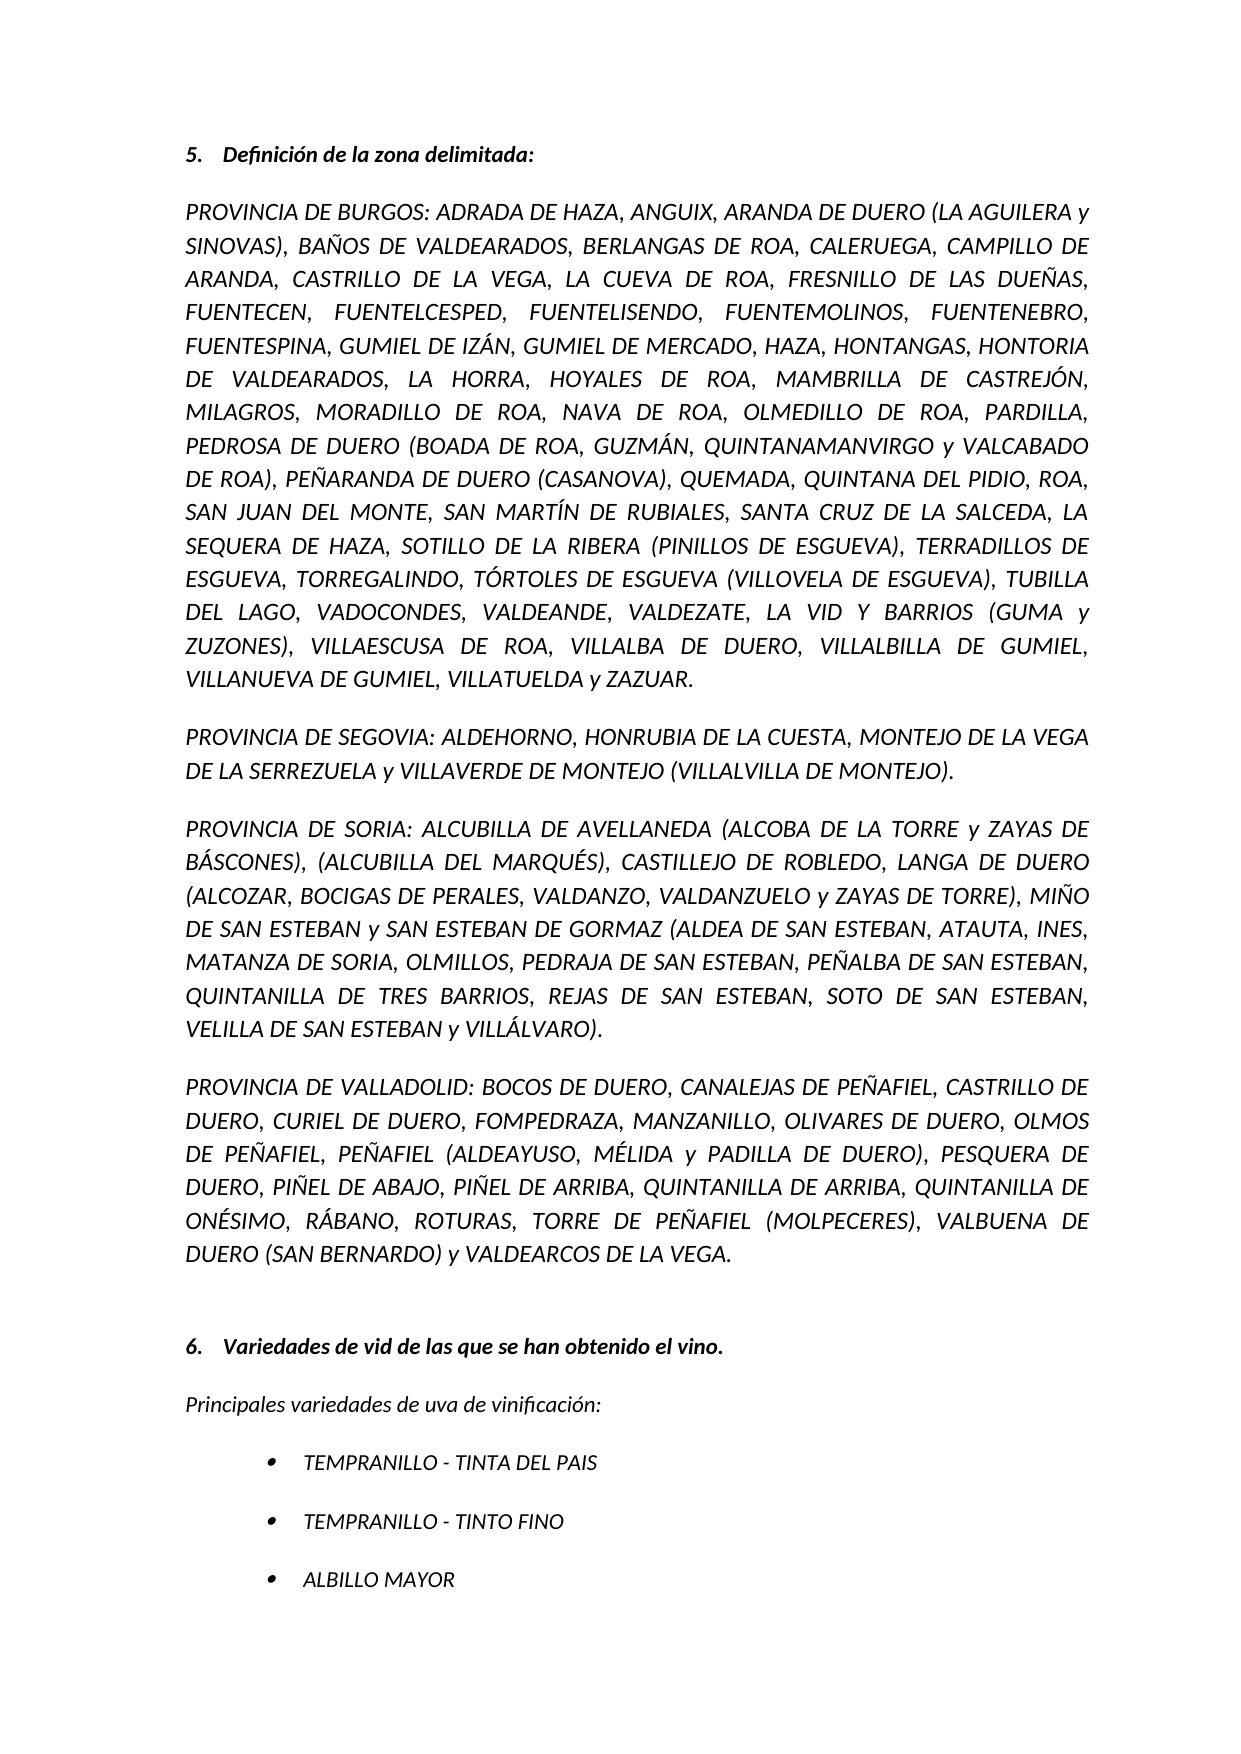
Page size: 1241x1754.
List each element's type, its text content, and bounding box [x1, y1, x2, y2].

text PROVINCIA DE SEGOVIA: ALDEHORNO, HONRUBIA DE LA CUESTA, MONTEJO DE LA VEGA DE LA SERREZUELA y VILLAVERDE DE MONTEJO (VILLALVILLA DE MONTEJO). [185, 719, 1093, 786]
text Principales variedades de uva de vinificación: [185, 1386, 1093, 1419]
list Definición de la zona delimitada: [185, 136, 1093, 169]
text PROVINCIA DE BURGOS: ADRADA DE HAZA, ANGUIX, ARANDA DE DUERO (LA AGUILERA y SINOVAS), BAÑOS DE VALDEARADOS, BERLANGAS DE ROA, CALERUEGA, CAMPILLO DE ARANDA, CASTRILLO DE LA VEGA, LA CUEVA DE ROA, FRESNILLO DE LAS DUEÑAS, FUENTECEN, FUENTELCESPED, FUENTELISENDO, FUENTEMOLINOS, FUENTENEBRO, FUENTESPINA, GUMIEL DE IZÁN, GUMIEL DE MERCADO, HAZA, HONTANGAS, HONTORIA DE VALDEARADOS, LA HORRA, HOYALES DE ROA, MAMBRILLA DE CASTREJÓN, MILAGROS, MORADILLO DE ROA, NAVA DE ROA, OLMEDILLO DE ROA, PARDILLA, PEDROSA DE DUERO (BOADA DE ROA, GUZMÁN, QUINTANAMANVIRGO y VALCABADO DE ROA), PEÑARANDA DE DUERO (CASANOVA), QUEMADA, QUINTANA DEL PIDIO, ROA, SAN JUAN DEL MONTE, SAN MARTÍN DE RUBIALES, SANTA CRUZ DE LA SALCEDA, LA SEQUERA DE HAZA, SOTILLO DE LA RIBERA (PINILLOS DE ESGUEVA), TERRADILLOS DE ESGUEVA, TORREGALINDO, TÓRTOLES DE ESGUEVA (VILLOVELA DE ESGUEVA), TUBILLA DEL LAGO, VADOCONDES, VALDEANDE, VALDEZATE, LA VID Y BARRIOS (GUMA y ZUZONES), VILLAESCUSA DE ROA, VILLALBA DE DUERO, VILLALBILLA DE GUMIEL, VILLANUEVA DE GUMIEL, VILLATUELDA y ZAZUAR. [185, 194, 1093, 694]
list TEMPRANILLO - TINTA DEL PAIS [266, 1444, 1093, 1477]
list Variedades de vid de las que se han obtenido el vino. [185, 1327, 1093, 1361]
list TEMPRANILLO - TINTO FINO [266, 1502, 1093, 1536]
text PROVINCIA DE VALLADOLID: BOCOS DE DUERO, CANALEJAS DE PEÑAFIEL, CASTRILLO DE DUERO, CURIEL DE DUERO, FOMPEDRAZA, MANZANILLO, OLIVARES DE DUERO, OLMOS DE PEÑAFIEL, PEÑAFIEL (ALDEAYUSO, MÉLIDA y PADILLA DE DUERO), PESQUERA DE DUERO, PIÑEL DE ABAJO, PIÑEL DE ARRIBA, QUINTANILLA DE ARRIBA, QUINTANILLA DE ONÉSIMO, RÁBANO, ROTURAS, TORRE DE PEÑAFIEL (MOLPECERES), VALBUENA DE DUERO (SAN BERNARDO) y VALDEARCOS DE LA VEGA. [185, 1069, 1093, 1269]
text PROVINCIA DE SORIA: ALCUBILLA DE AVELLANEDA (ALCOBA DE LA TORRE y ZAYAS DE BÁSCONES), (ALCUBILLA DEL MARQUÉS), CASTILLEJO DE ROBLEDO, LANGA DE DUERO (ALCOZAR, BOCIGAS DE PERALES, VALDANZO, VALDANZUELO y ZAYAS DE TORRE), MIÑO DE SAN ESTEBAN y SAN ESTEBAN DE GORMAZ (ALDEA DE SAN ESTEBAN, ATAUTA, INES, MATANZA DE SORIA, OLMILLOS, PEDRAJA DE SAN ESTEBAN, PEÑALBA DE SAN ESTEBAN, QUINTANILLA DE TRES BARRIOS, REJAS DE SAN ESTEBAN, SOTO DE SAN ESTEBAN, VELILLA DE SAN ESTEBAN y VILLÁLVARO). [185, 811, 1093, 1044]
list ALBILLO MAYOR [266, 1561, 1093, 1594]
